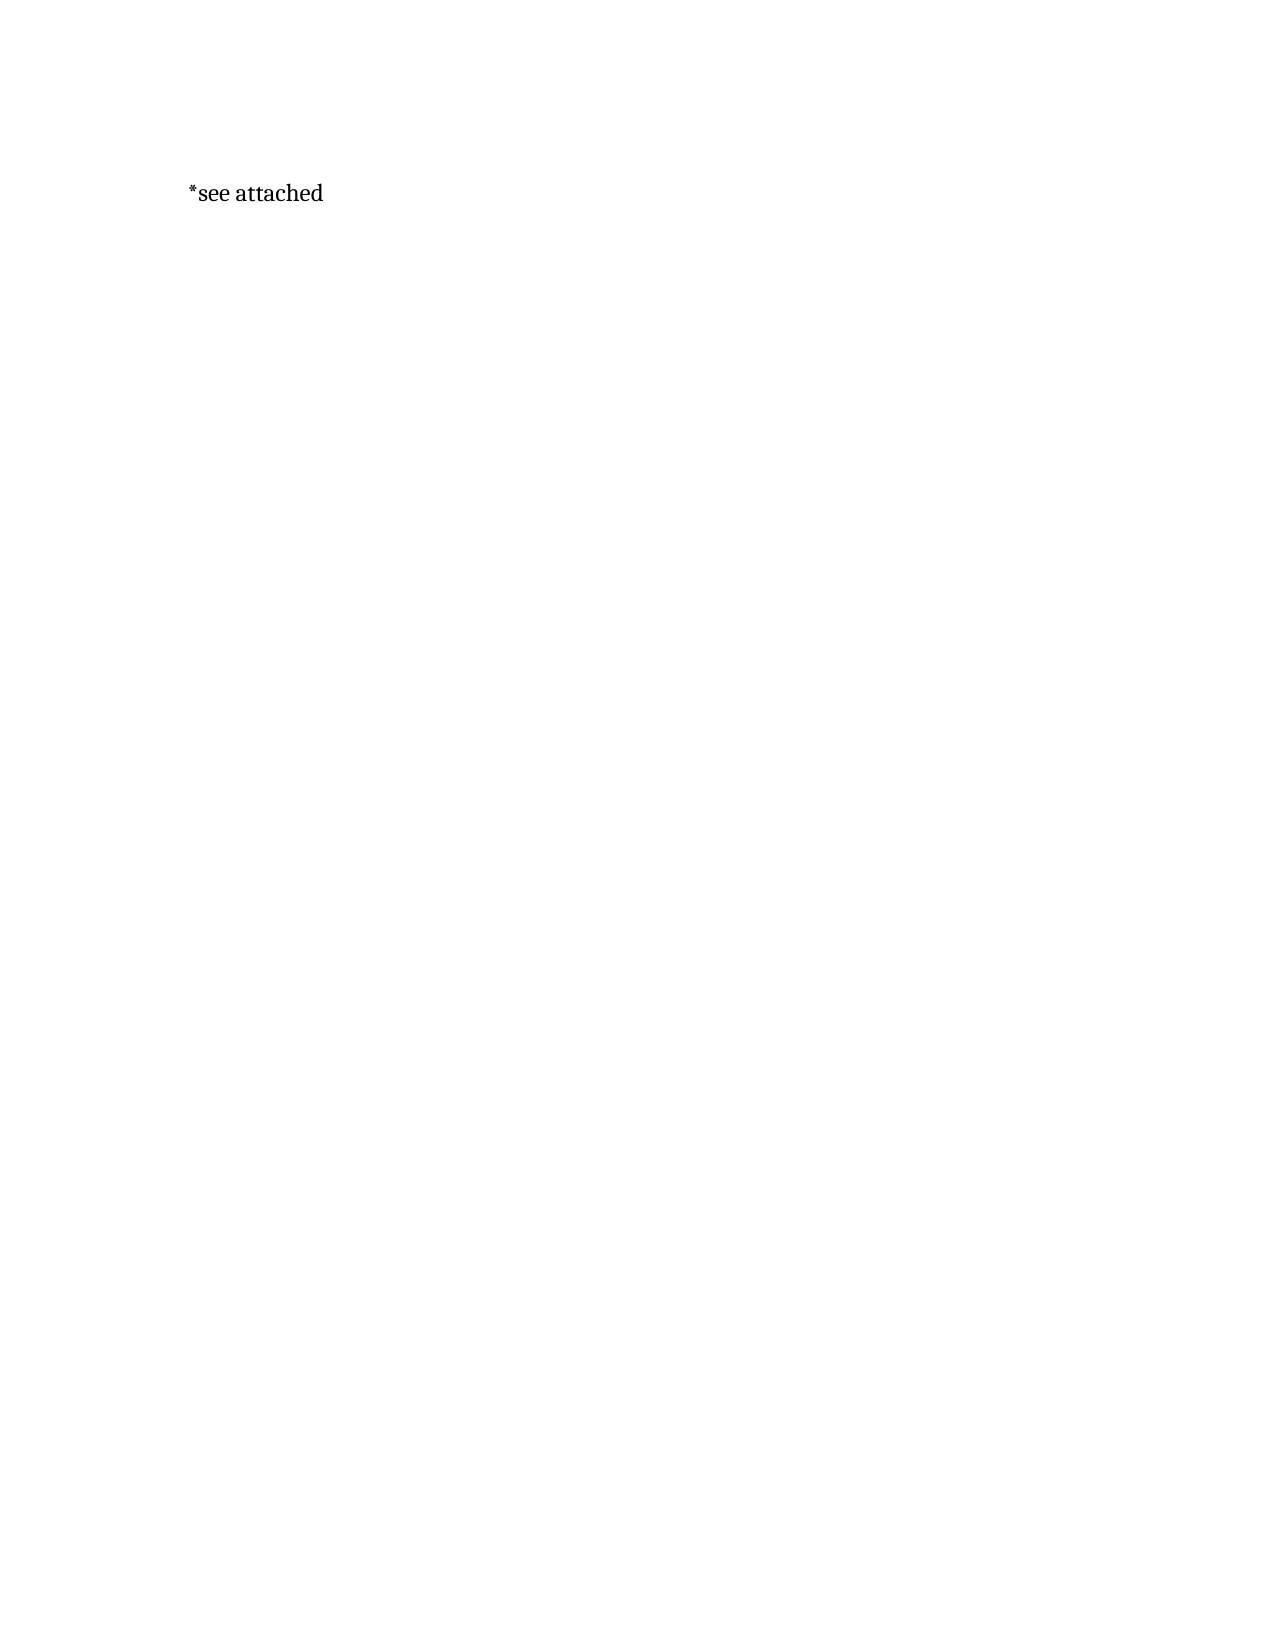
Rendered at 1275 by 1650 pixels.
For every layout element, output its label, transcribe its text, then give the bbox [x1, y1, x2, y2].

text *see attached [187, 179, 1087, 207]
